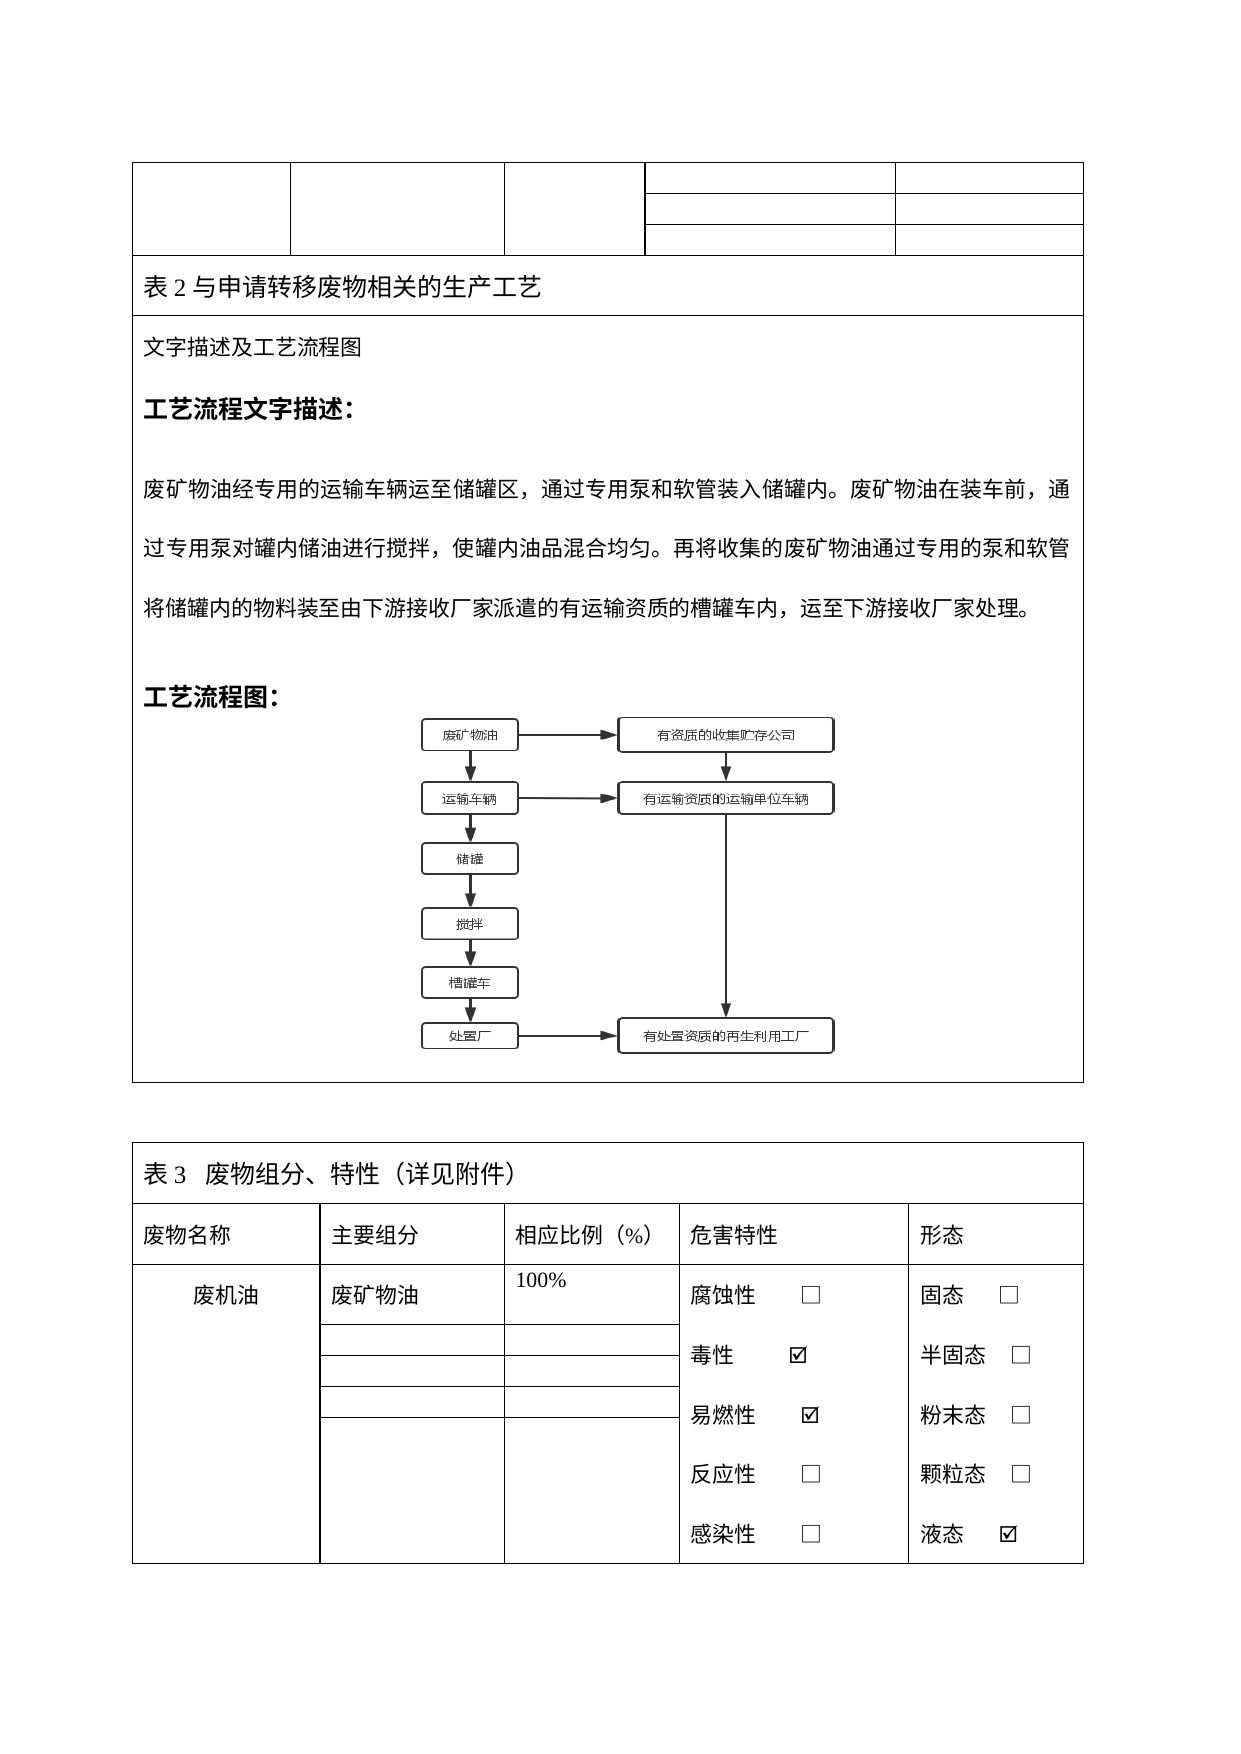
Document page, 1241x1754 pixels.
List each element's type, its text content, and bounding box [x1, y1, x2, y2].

table_cell [646, 225, 895, 254]
table_cell 相应比例（%） [505, 1204, 679, 1263]
table_cell 主要组分 [321, 1204, 504, 1263]
picture [371, 673, 868, 1082]
table_cell [896, 225, 1083, 254]
table_cell 固态 □ 半固态 □ 粉末态 □ 颗粒态 □ 液态 [909, 1265, 1083, 1562]
table_cell 100% [505, 1265, 679, 1324]
table_cell [896, 194, 1083, 224]
table_cell [321, 1418, 504, 1562]
table_cell 废物名称 [133, 1204, 319, 1263]
table_cell 废机油 [133, 1265, 319, 1562]
table_cell [321, 1387, 504, 1417]
table_cell 文字描述及工艺流程图 工艺流程文字描述： 废矿物油经专用的运输车辆运至储罐区，通过专用泵和软管装入储罐内。废矿物油在装车前，通过专用泵对罐内储油进行搅拌，使罐内油品混合均匀。再将收集的废矿物油通过专用的泵和软管将储罐内的物料装至由下游接收厂家派遣的有运输资质的槽罐车内，运至下游接收厂家处理。 工艺流程图： [133, 316, 1083, 1082]
table_cell 腐蚀性 □ 毒性 易燃性 反应性 □ 感染性 □ [680, 1265, 908, 1562]
table_cell [321, 1356, 504, 1386]
table_cell 表2 与申请转移废物相关的生产工艺 [133, 256, 1083, 315]
table_cell 危害特性 [680, 1204, 908, 1263]
table_cell [321, 1325, 504, 1355]
table_cell [505, 1418, 679, 1562]
table_cell 废矿物油 [321, 1265, 504, 1324]
table_cell [505, 1387, 679, 1417]
table_cell [505, 1356, 679, 1386]
table_cell [646, 194, 895, 224]
table_cell 形态 [909, 1204, 1083, 1263]
table_header 表3 废物组分、特性（详见附件） [133, 1143, 1083, 1203]
table_cell [646, 163, 895, 193]
table_cell [505, 1325, 679, 1355]
table_cell [896, 163, 1083, 193]
